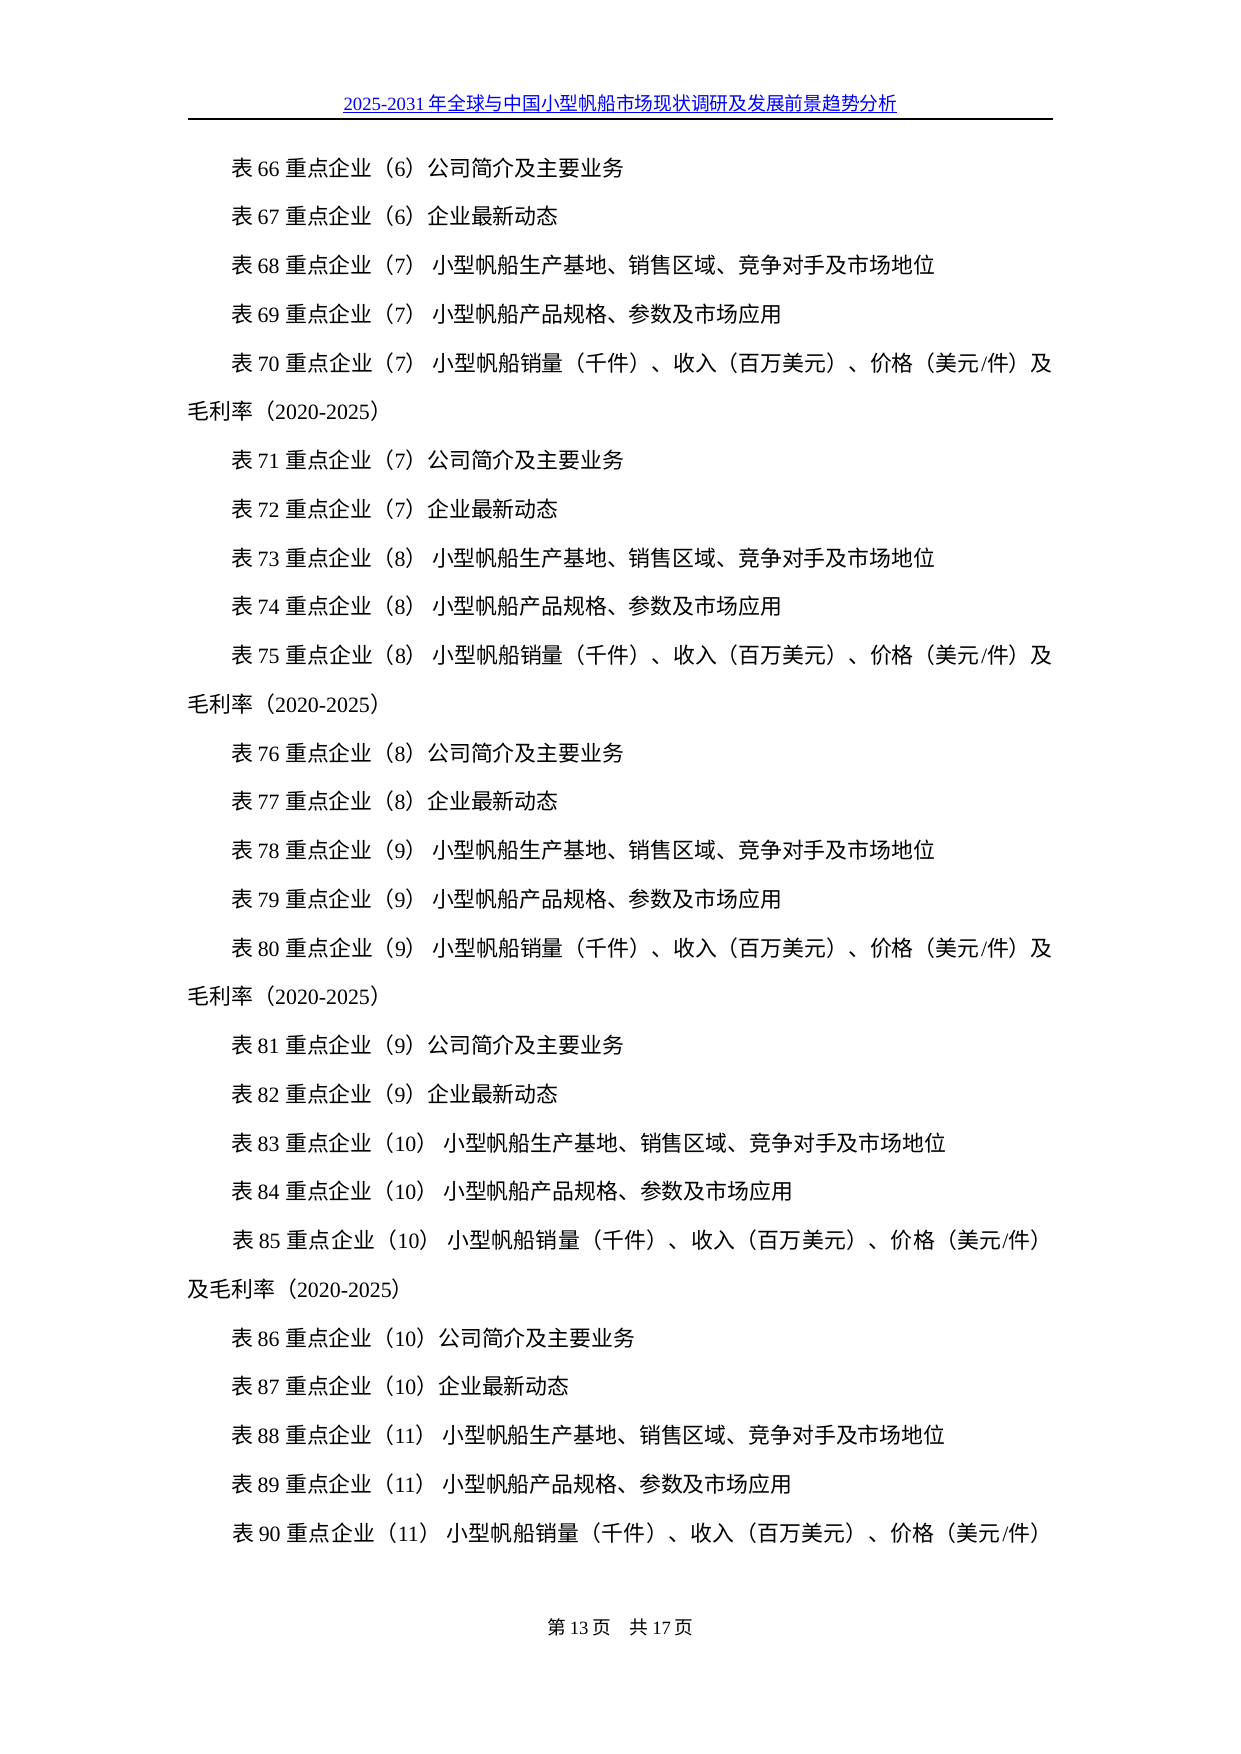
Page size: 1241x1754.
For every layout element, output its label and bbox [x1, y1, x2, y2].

text [187, 150, 1053, 1548]
